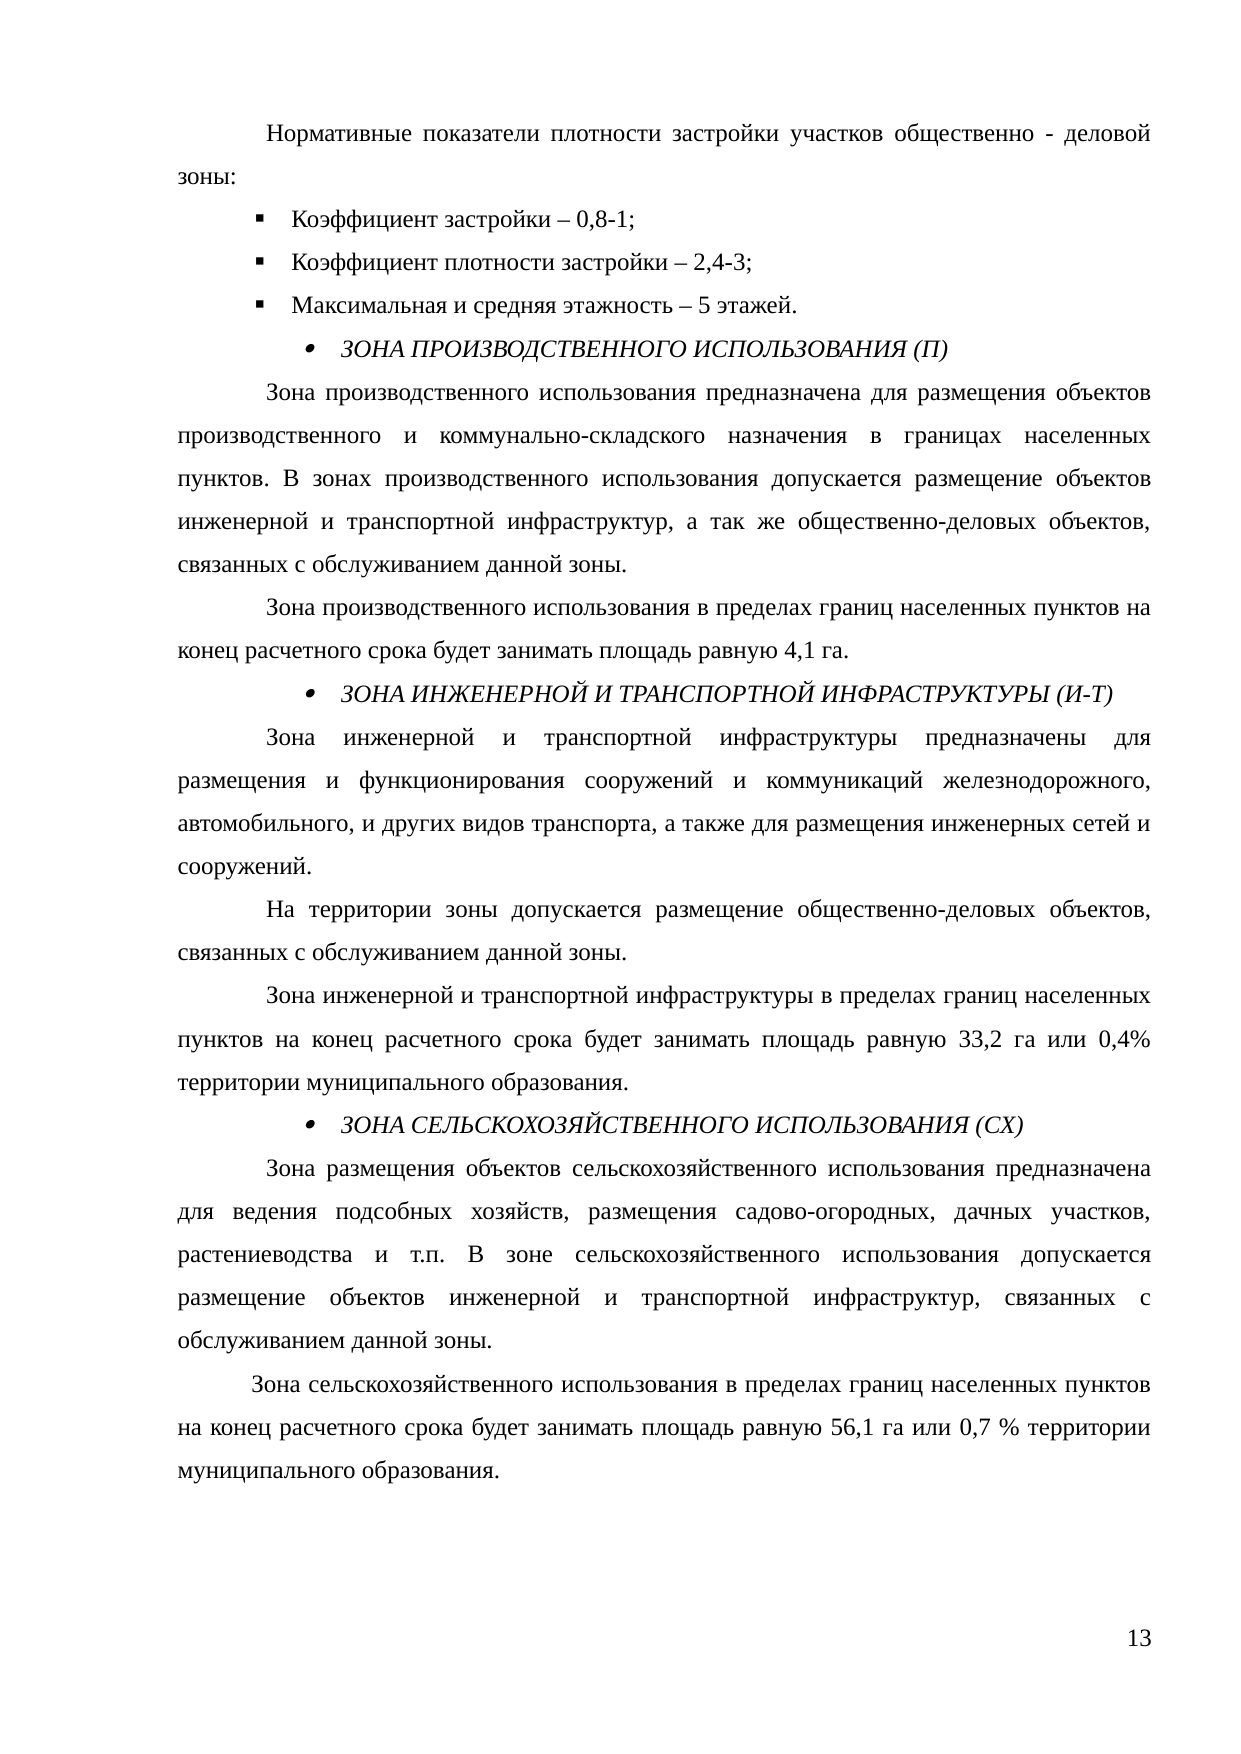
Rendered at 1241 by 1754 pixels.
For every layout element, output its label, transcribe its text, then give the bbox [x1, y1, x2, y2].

list Максимальная и средняя этажность – 5 этажей. [254, 291, 1152, 319]
list Зона сельскохозяйственного использования (Сх) [303, 1110, 1152, 1139]
text Зона сельскохозяйственного использования в пределах границ населенных пунктов на конец расчетного срока будет занимать площадь равную 56,1 га или 0,7 % территории муниципального образования. [177, 1369, 1152, 1484]
text Зона размещения объектов сельскохозяйственного использования предназначена для ведения подсобных хозяйств, размещения садово-огородных, дачных участков, растениеводства и т.п. В зоне сельскохозяйственного использования допускается размещение объектов инженерной и транспортной инфраструктур, связанных с обслуживанием данной зоны. [177, 1153, 1152, 1354]
list Зона производственного использования (П) [303, 334, 1152, 362]
list Коэффициент плотности застройки – 2,4-3; [254, 247, 1152, 276]
text На территории зоны допускается размещение общественно-деловых объектов, связанных с обслуживанием данной зоны. [177, 894, 1152, 966]
list Коэффициент застройки – 0,8-1; [254, 204, 1152, 233]
text Зона инженерной и транспортной инфраструктуры в пределах границ населенных пунктов на конец расчетного срока будет занимать площадь равную 33,2 га или 0,4% территории муниципального образования. [177, 981, 1152, 1096]
list Зона инженерной и транспортной инфраструктуры (И-Т) [303, 679, 1152, 707]
text Зона производственного использования предназначена для размещения объектов производственного и коммунально-складского назначения в границах населенных пунктов. В зонах производственного использования допускается размещение объектов инженерной и транспортной инфраструктур, а так же общественно-деловых объектов, связанных с обслуживанием данной зоны. [177, 377, 1152, 578]
text Нормативные показатели плотности застройки участков общественно - деловой зоны: [177, 118, 1152, 190]
text Зона инженерной и транспортной инфраструктуры предназначены для размещения и функционирования сооружений и коммуникаций железнодорожного, автомобильного, и других видов транспорта, а также для размещения инженерных сетей и сооружений. [177, 722, 1152, 880]
text Зона производственного использования в пределах границ населенных пунктов на конец расчетного срока будет занимать площадь равную 4,1 га. [177, 592, 1152, 664]
